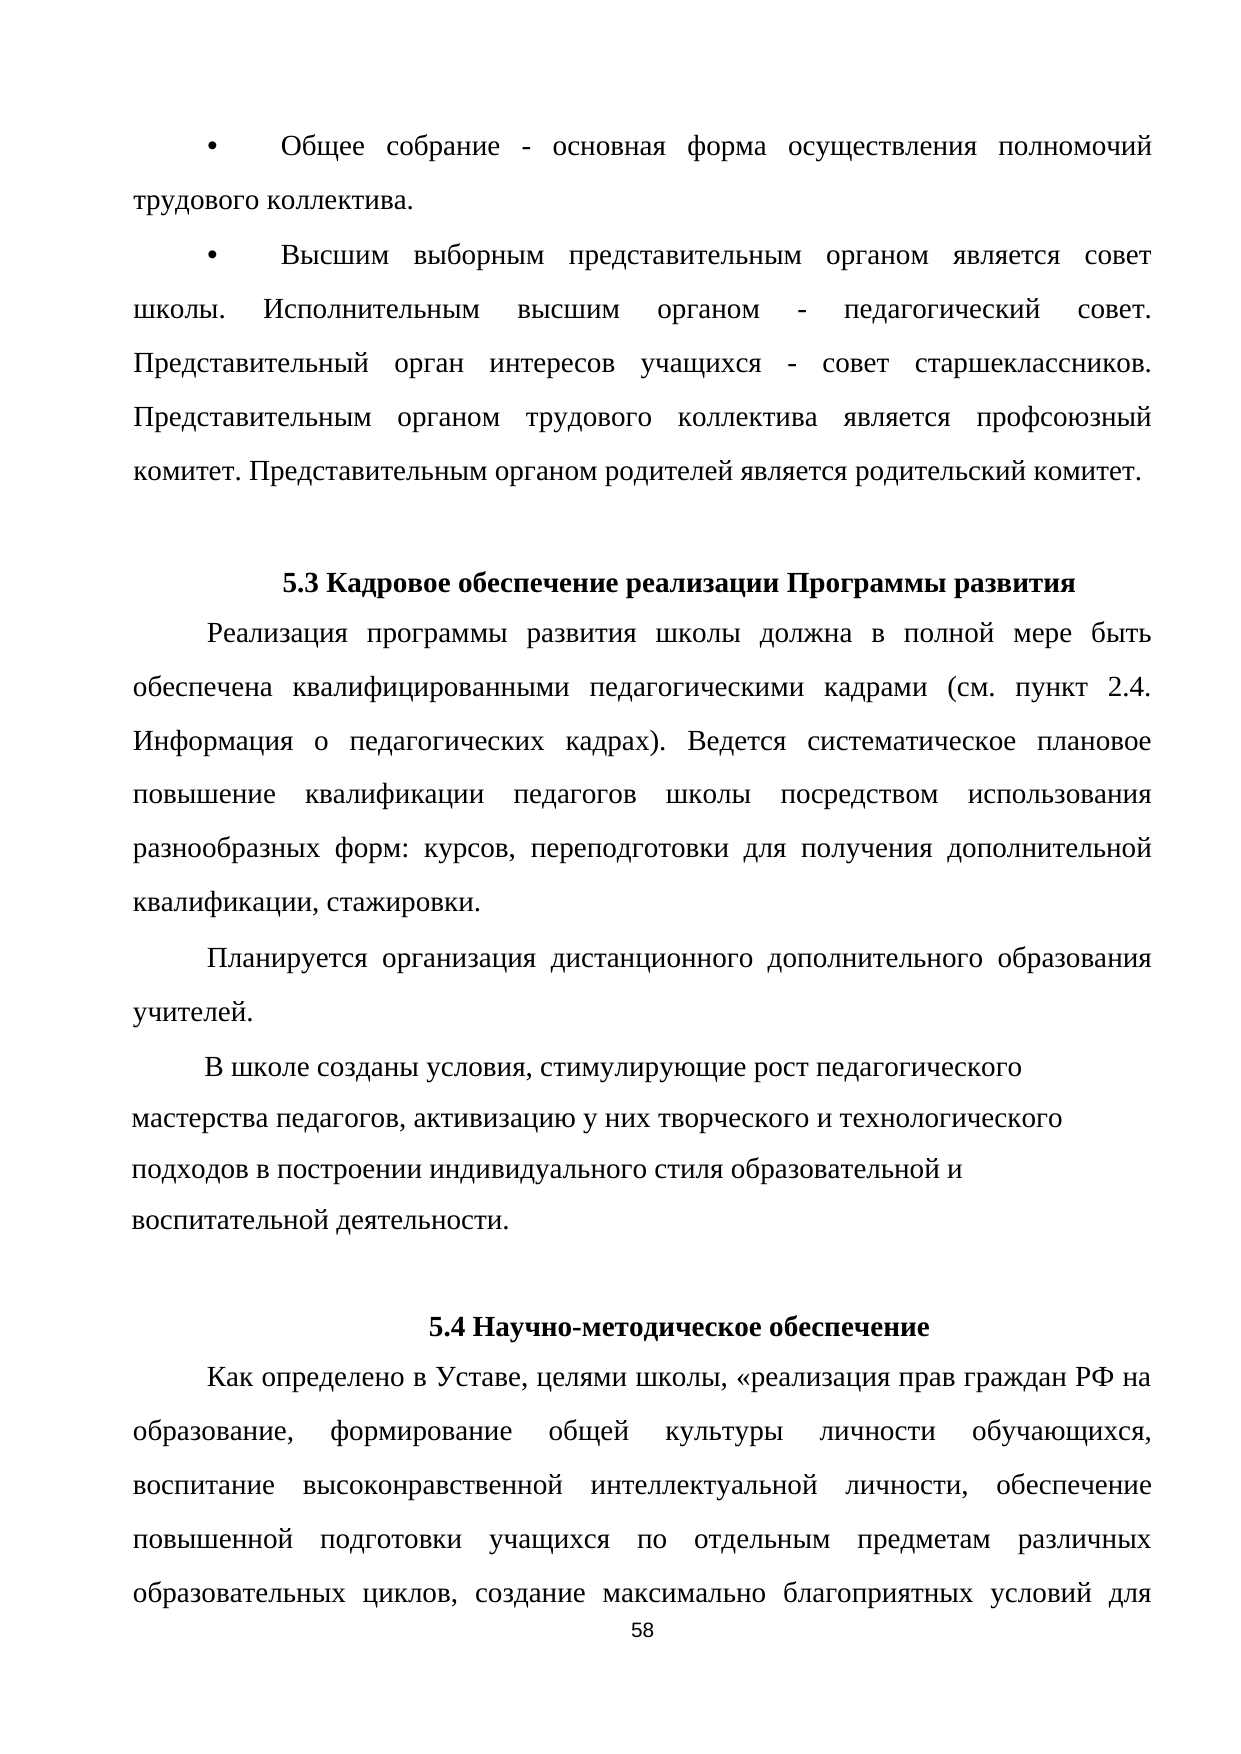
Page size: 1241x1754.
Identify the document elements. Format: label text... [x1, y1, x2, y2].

subtitle 5.3 Кадровое обеспечение реализации Программы развития [282, 565, 1144, 599]
text В школе созданы условия, стимулирующие рост педагогического мастерства педагогов, активизацию у них творческого и технологического подходов в построении индивидуального стиля образовательной и воспитательной деятельности. [131, 1049, 1153, 1236]
text Планируется организация дистанционного дополнительного образования учителей. [133, 940, 1152, 1027]
list Высшим выборным представительным органом является совет школы. Исполнительным высшим органом - педагогический совет. Представительный орган интересов учащихся - совет старшеклассников. Представительным органом трудового коллектива является профсоюзный комитет. Представительным органом родителей является родительский комитет. [133, 237, 1152, 487]
text Реализация программы развития школы должна в полной мере быть обеспечена квалифицированными педагогическими кадрами (см. пункт 2.4. Информация о педагогических кадрах). Ведется систематическое плановое повышение квалификации педагогов школы посредством использования разнообразных форм: курсов, переподготовки для получения дополнительной квалификации, стажировки. [133, 615, 1152, 918]
subtitle 5.4 Научно-методическое обеспечение [236, 1309, 1123, 1343]
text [133, 1359, 1152, 1608]
list Общее собрание - основная форма осуществления полномочий трудового коллектива. [133, 128, 1152, 215]
